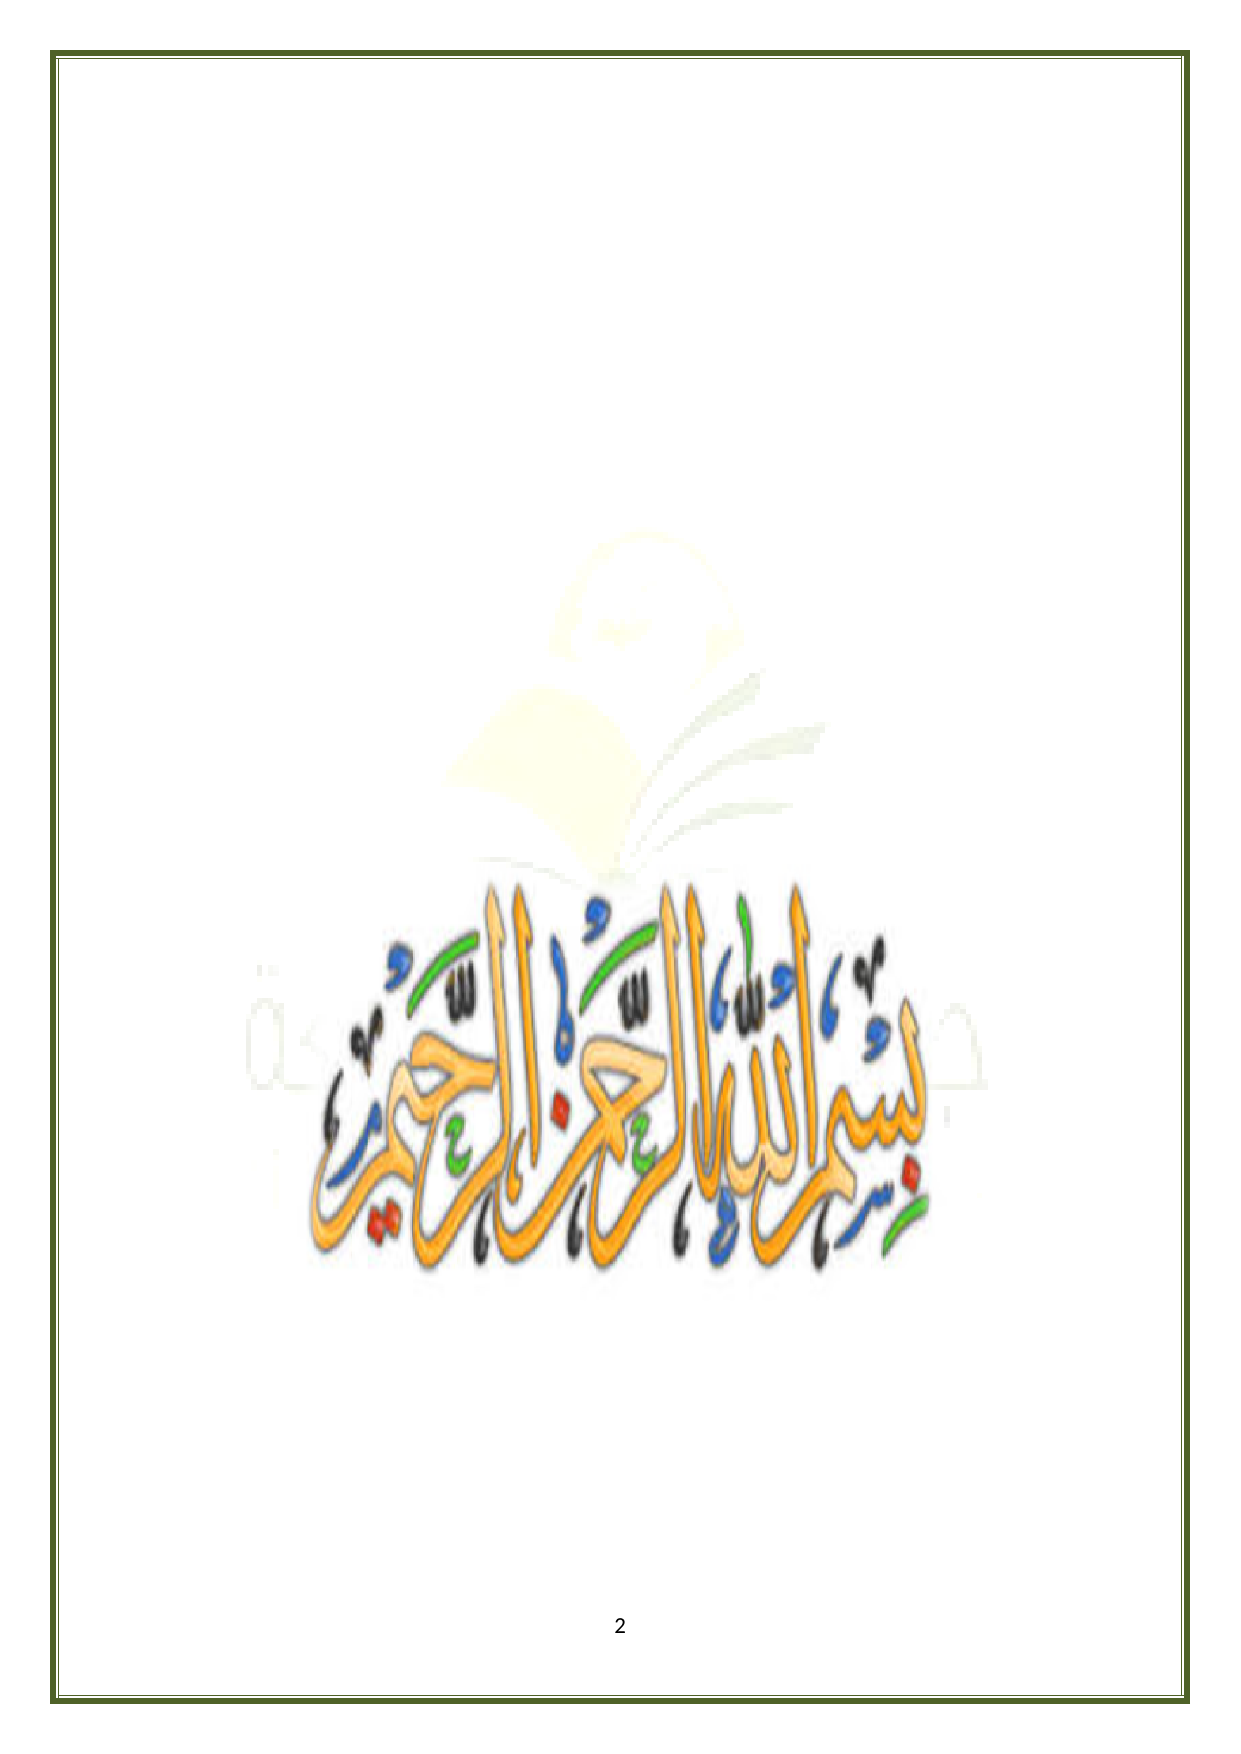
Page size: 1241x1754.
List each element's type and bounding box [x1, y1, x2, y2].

picture [320, 893, 920, 1278]
